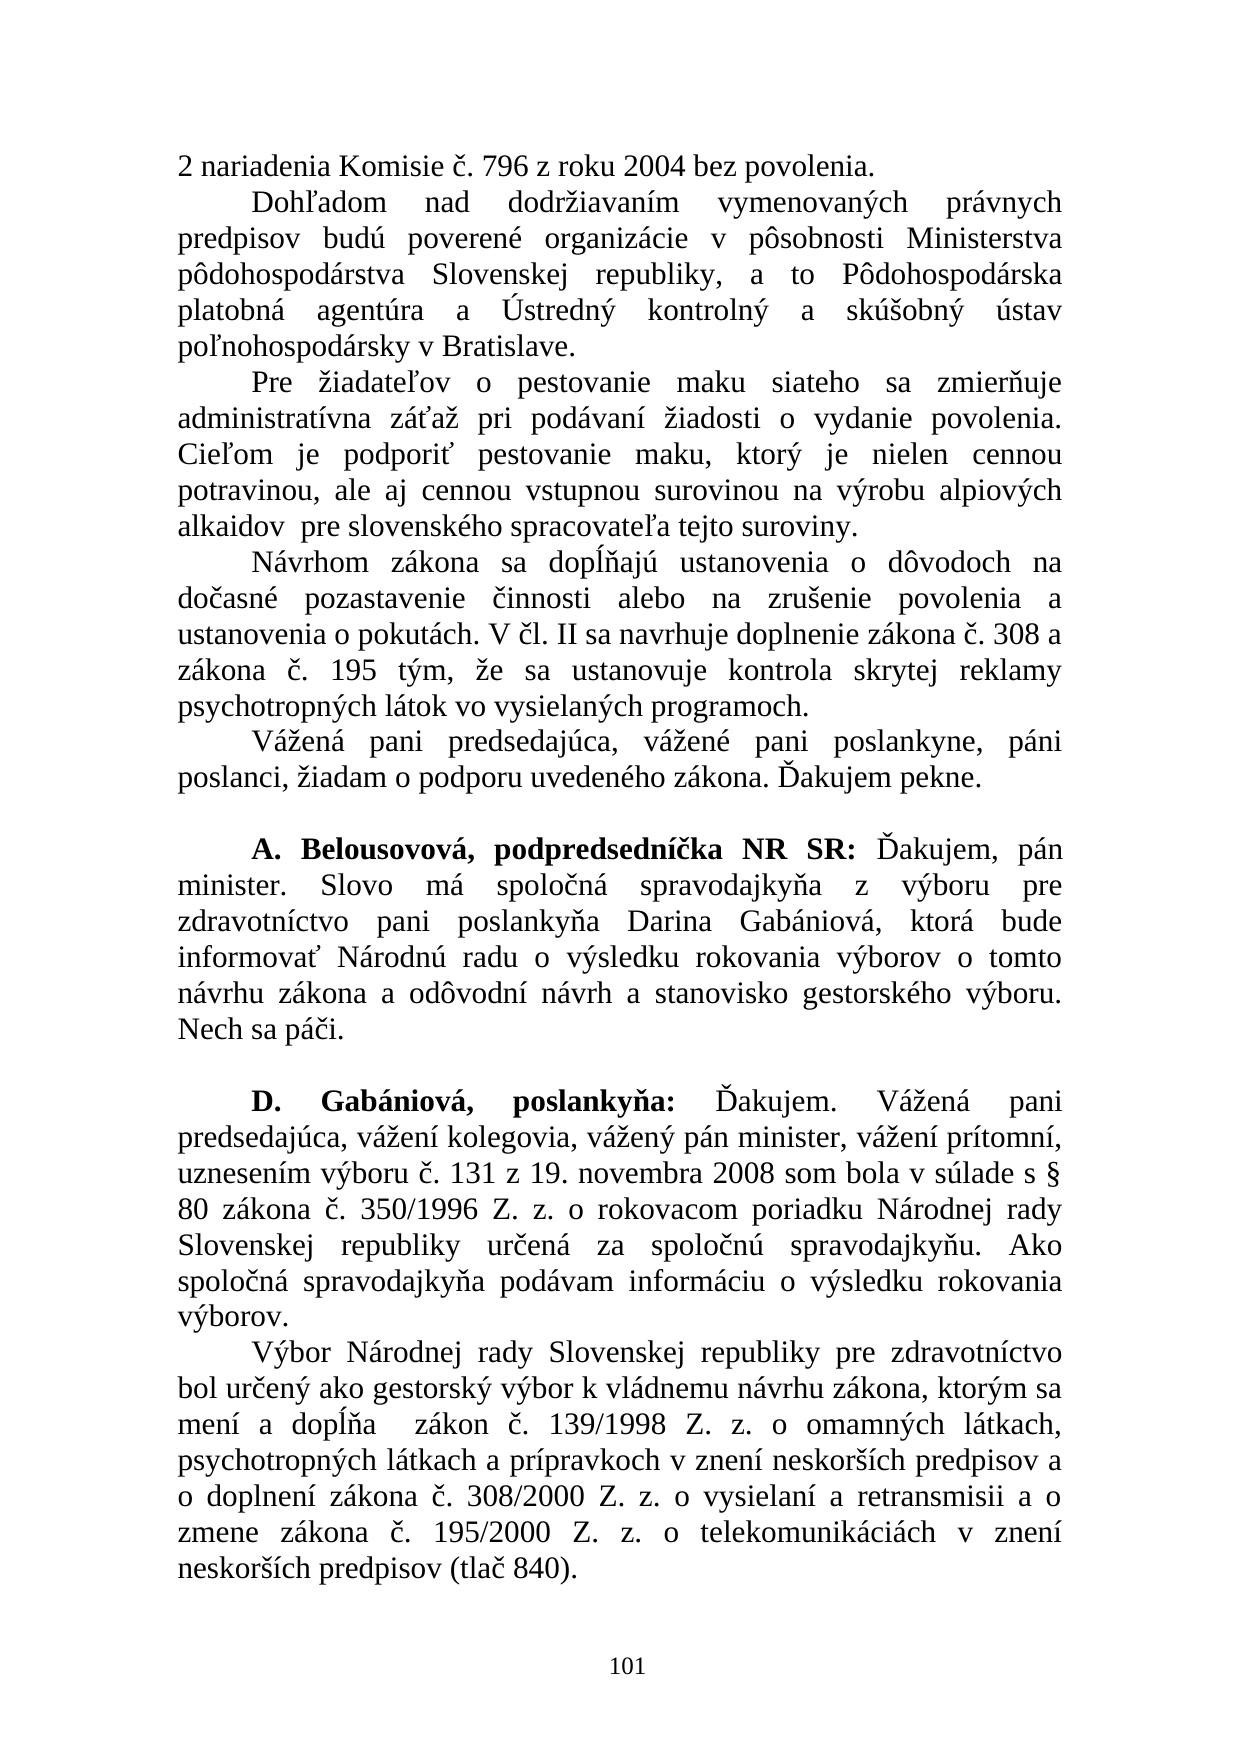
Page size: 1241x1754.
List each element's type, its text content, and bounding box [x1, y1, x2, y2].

text A. Belousovová, podpredsedníčka NR SR: Ďakujem, pán minister. Slovo má spoločná spravodajkyňa z výboru pre zdravotníctvo pani poslankyňa Darina Gabániová, ktorá bude informovať Národnú radu o výsledku rokovania výborov o tomto návrhu zákona a odôvodní návrh a stanovisko gestorského výboru. Nech sa páči. [177, 831, 1063, 1046]
text D. Gabániová, poslankyňa: Ďakujem. Vážená pani predsedajúca, vážení kolegovia, vážený pán minister, vážení prítomní, uznesením výboru č. 131 z 19. novembra 2008 som bola v súlade s § 80 zákona č. 350/1996 Z. z. o rokovacom poriadku Národnej rady Slovenskej republiky určená za spoločnú spravodajkyňu. Ako spoločná spravodajkyňa podávam informáciu o výsledku rokovania výborov. [177, 1082, 1063, 1334]
text Vážená pani predsedajúca, vážené pani poslankyne, páni poslanci, žiadam o podporu uvedeného zákona. Ďakujem pekne. [177, 723, 1063, 794]
text Dohľadom nad dodržiavaním vymenovaných právnych predpisov budú poverené organizácie v pôsobnosti Ministerstva pôdohospodárstva Slovenskej republiky, a to Pôdohospodárska platobná agentúra a Ústredný kontrolný a skúšobný ústav poľnohospodársky v Bratislave. [177, 184, 1063, 363]
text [177, 148, 1063, 184]
text Výbor Národnej rady Slovenskej republiky pre zdravotníctvo bol určený ako gestorský výbor k vládnemu návrhu zákona, ktorým sa mení a dopĺňa zákon č. 139/1998 Z. z. o omamných látkach, psychotropných látkach a prípravkoch v znení neskorších predpisov a o doplnení zákona č. 308/2000 Z. z. o vysielaní a retransmisii a o zmene zákona č. 195/2000 Z. z. o telekomunikáciách v znení neskorších predpisov (tlač 840). [177, 1334, 1063, 1585]
text Pre žiadateľov o pestovanie maku siateho sa zmierňuje administratívna záťaž pri podávaní žiadosti o vydanie povolenia. Cieľom je podporiť pestovanie maku, ktorý je nielen cennou potravinou, ale aj cennou vstupnou surovinou na výrobu alpiových alkaidov pre slovenského spracovateľa tejto suroviny. [177, 363, 1063, 543]
text Návrhom zákona sa dopĺňajú ustanovenia o dôvodoch na dočasné pozastavenie činnosti alebo na zrušenie povolenia a ustanovenia o pokutách. V čl. II sa navrhuje doplnenie zákona č. 308 a zákona č. 195 tým, že sa ustanovuje kontrola skrytej reklamy psychotropných látok vo vysielaných programoch. [177, 543, 1063, 723]
